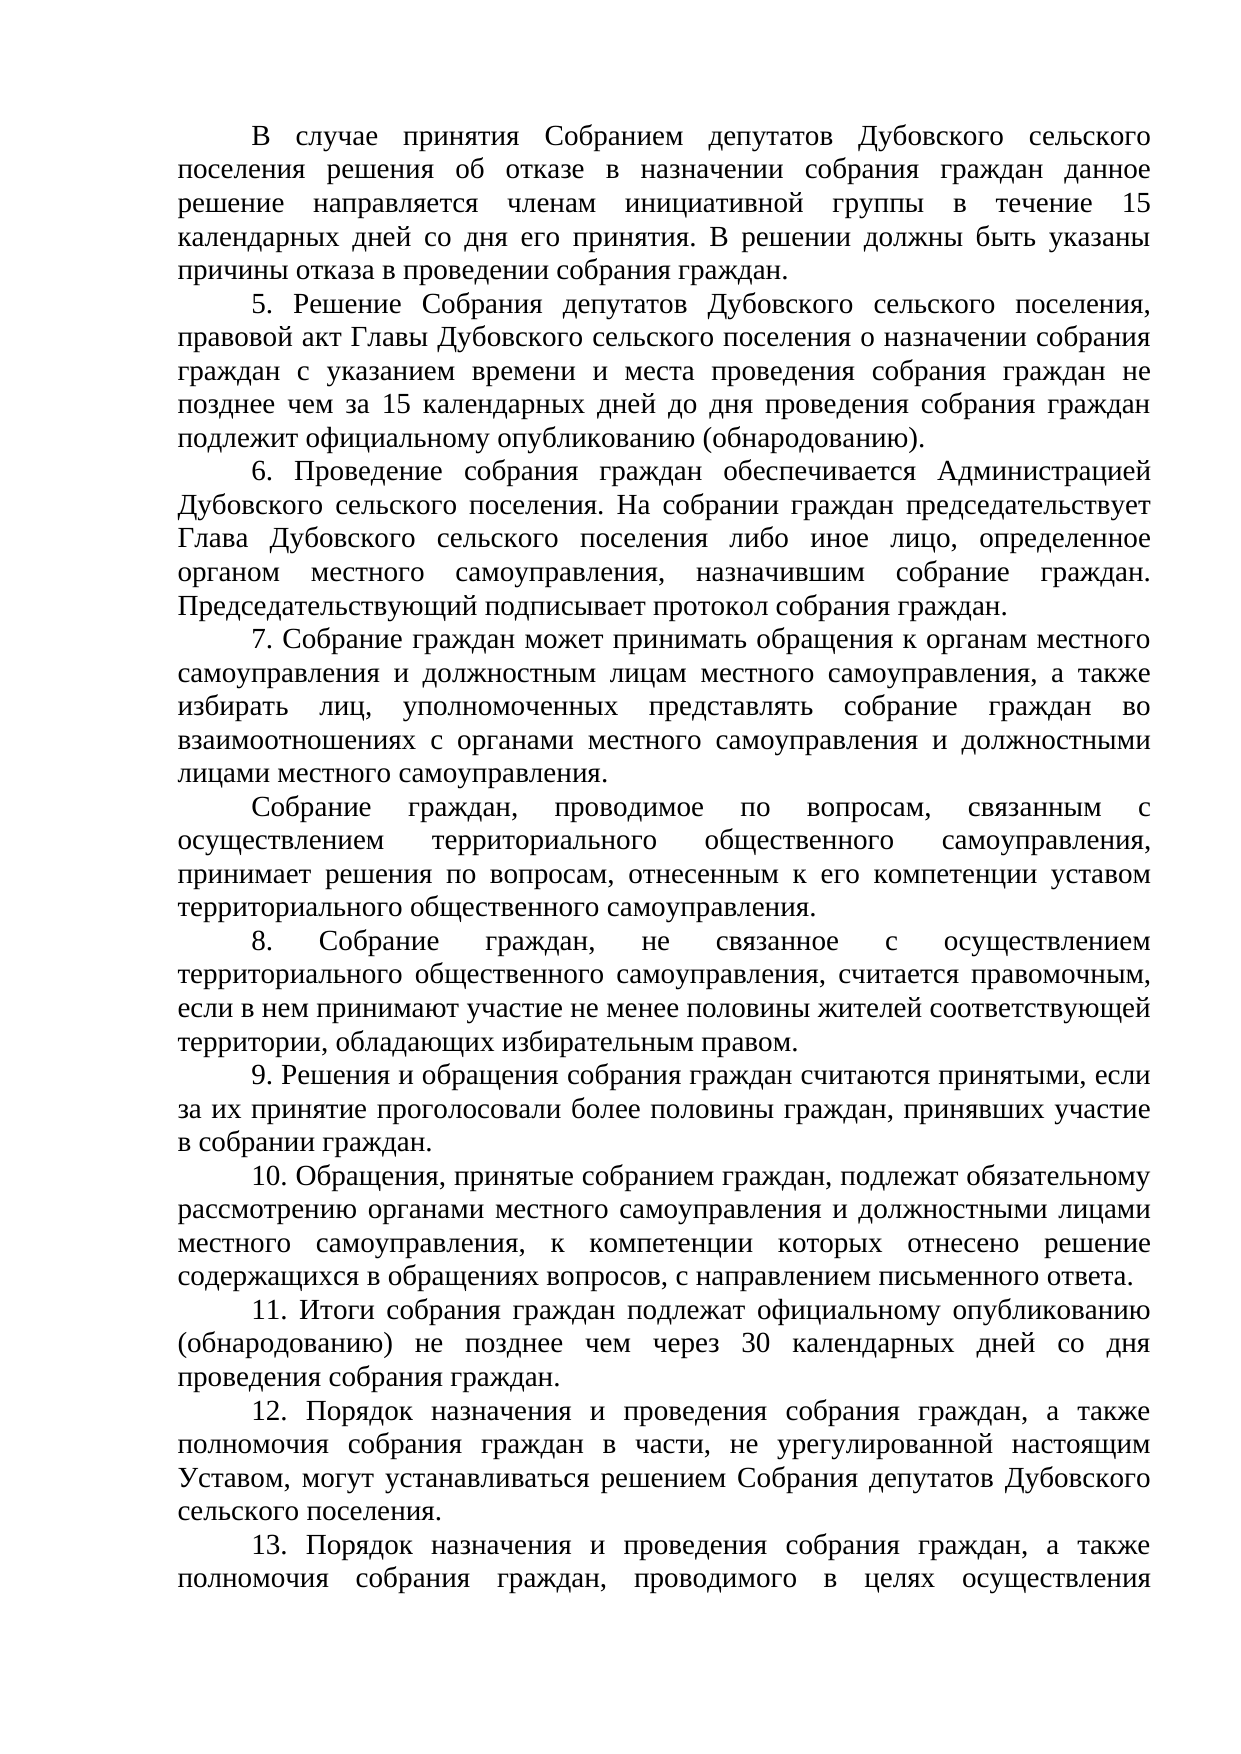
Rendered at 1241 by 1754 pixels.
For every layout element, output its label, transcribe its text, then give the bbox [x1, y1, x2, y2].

text 9. Решения и обращения собрания граждан считаются принятыми, если за их принятие проголосовали более половины граждан, принявших участие в собрании граждан. [177, 1057, 1152, 1158]
text 7. Собрание граждан может принимать обращения к органам местного самоуправления и должностным лицам местного самоуправления, а также избирать лиц, уполномоченных представлять собрание граждан во взаимоотношениях с органами местного самоуправления и должностными лицами местного самоуправления. [177, 621, 1152, 789]
text 12. Порядок назначения и проведения собрания граждан, а также полномочия собрания граждан в части, не урегулированной настоящим Уставом, могут устанавливаться решением Собрания депутатов Дубовского сельского поселения. [177, 1393, 1152, 1527]
text В случае принятия Собранием депутатов Дубовского сельского поселения решения об отказе в назначении собрания граждан данное решение направляется членам инициативной группы в течение 15 календарных дней со дня его принятия. В решении должны быть указаны причины отказа в проведении собрания граждан. [177, 118, 1152, 286]
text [177, 1527, 1152, 1594]
text Собрание граждан, проводимое по вопросам, связанным с осуществлением территориального общественного самоуправления, принимает решения по вопросам, отнесенным к его компетенции уставом территориального общественного самоуправления. [177, 789, 1152, 923]
text 6. Проведение собрания граждан обеспечивается Администрацией Дубовского сельского поселения. На собрании граждан председательствует Глава Дубовского сельского поселения либо иное лицо, определенное органом местного самоуправления, назначившим собрание граждан. Председательствующий подписывает протокол собрания граждан. [177, 453, 1152, 621]
text 8. Собрание граждан, не связанное с осуществлением территориального общественного самоуправления, считается правомочным, если в нем принимают участие не менее половины жителей соответствующей территории, обладающих избирательным правом. [177, 923, 1152, 1057]
text 11. Итоги собрания граждан подлежат официальному опубликованию (обнародованию) не позднее чем через 30 календарных дней со дня проведения собрания граждан. [177, 1292, 1152, 1393]
text 5. Решение Собрания депутатов Дубовского сельского поселения, правовой акт Главы Дубовского сельского поселения о назначении собрания граждан с указанием времени и места проведения собрания граждан не позднее чем за 15 календарных дней до дня проведения собрания граждан подлежит официальному опубликованию (обнародованию). [177, 286, 1152, 453]
text 10. Обращения, принятые собранием граждан, подлежат обязательному рассмотрению органами местного самоуправления и должностными лицами местного самоуправления, к компетенции которых отнесено решение содержащихся в обращениях вопросов, с направлением письменного ответа. [177, 1158, 1152, 1292]
